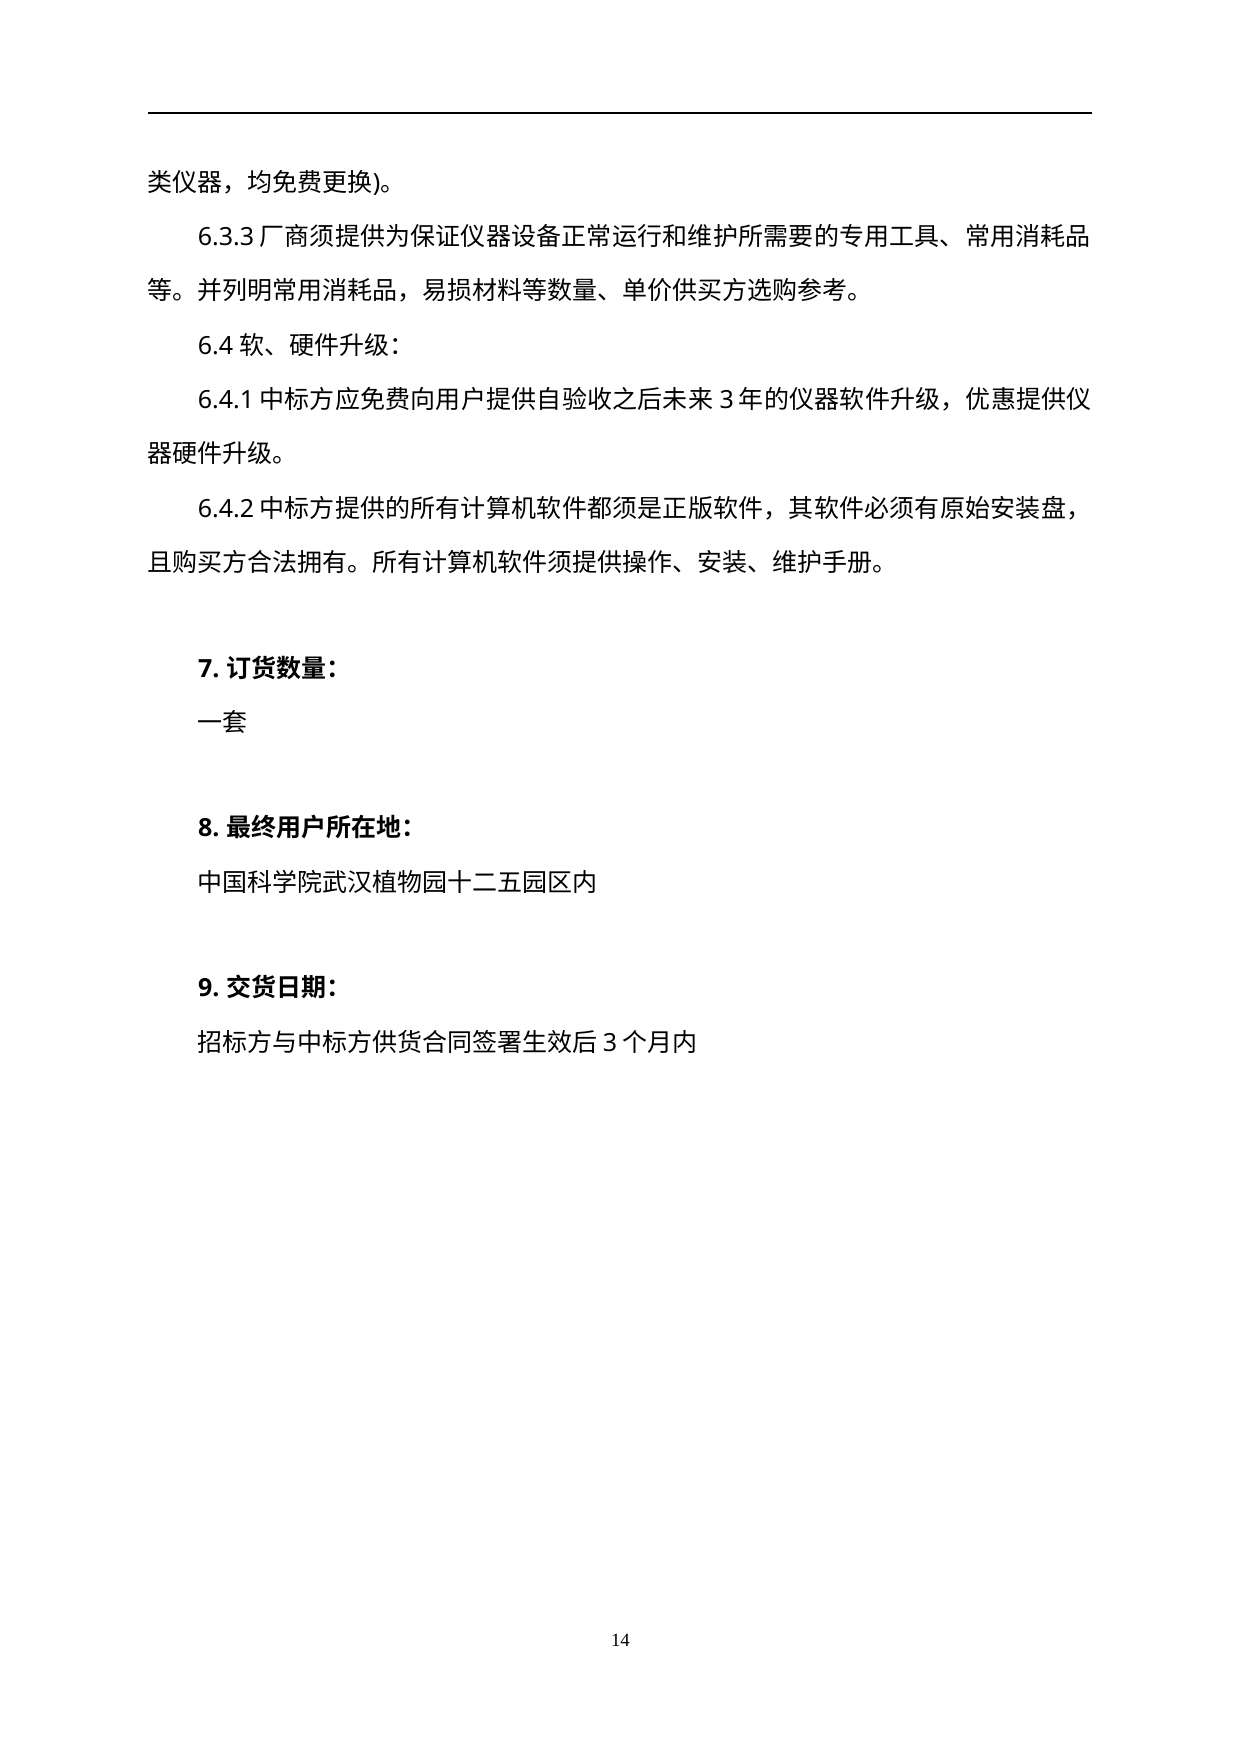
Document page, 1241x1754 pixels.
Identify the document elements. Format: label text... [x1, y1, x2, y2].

text 9. 交货日期： [148, 968, 1092, 1004]
text 8. 最终用户所在地： [148, 808, 1092, 844]
text 6.4.2中标方提供的所有计算机软件都须是正版软件，其软件必须有原始安装盘，且购买方合法拥有。所有计算机软件须提供操作、安装、维护手册。 [148, 488, 1092, 579]
text 6.4 软、硬件升级： [148, 325, 1092, 361]
text 中国科学院武汉植物园十二五园区内 [148, 862, 1092, 898]
text 6.3.3厂商须提供为保证仪器设备正常运行和维护所需要的专用工具、常用消耗品等。并列明常用消耗品，易损材料等数量、单价供买方选购参考。 [148, 216, 1092, 307]
text 招标方与中标方供货合同签署生效后3个月内 [148, 1022, 1092, 1058]
text 一套 [148, 702, 1092, 739]
text 7. 订货数量： [148, 648, 1092, 684]
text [148, 162, 1092, 198]
text 6.4.1中标方应免费向用户提供自验收之后未来3年的仪器软件升级，优惠提供仪器硬件升级。 [148, 379, 1092, 470]
